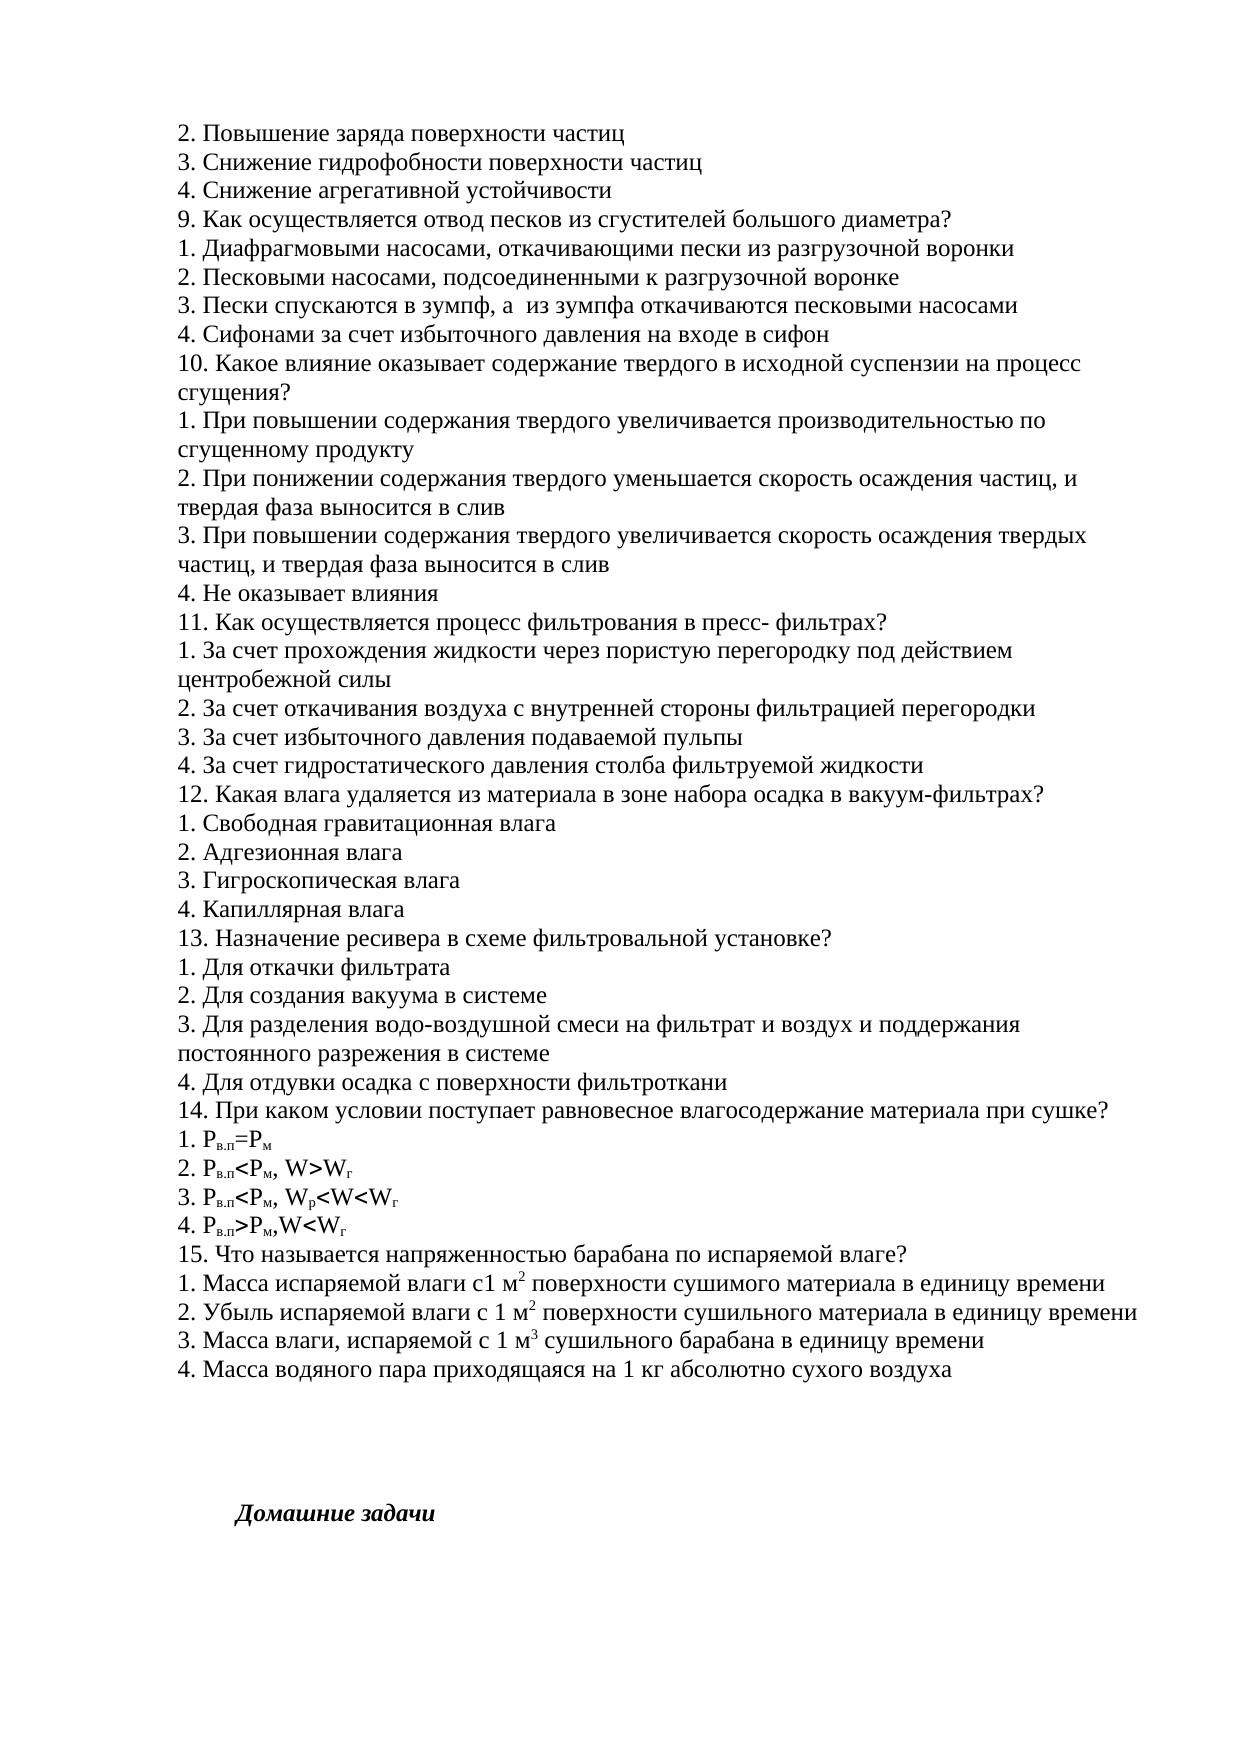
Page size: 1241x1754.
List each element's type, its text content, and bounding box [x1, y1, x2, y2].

text 4. Масса водяного пара приходящаяся на 1 кг абсолютно сухого воздуха [177, 1354, 1152, 1383]
text 4. Сифонами за счет избыточного давления на входе в сифон [177, 319, 1152, 348]
text 4. Снижение агрегативной устойчивости [177, 176, 1152, 204]
text 1. Для откачки фильтрата [177, 952, 1152, 981]
text 1. Свободная гравитационная влага [177, 808, 1152, 837]
text 4. За счет гидростатического давления столба фильтруемой жидкости [177, 751, 1152, 779]
text 4. Капиллярная влага [177, 894, 1152, 923]
text 1. За счет прохождения жидкости через пористую перегородку под действием центробежной силы [177, 636, 1152, 693]
text 4. Рв.пРм,WWг [177, 1211, 1152, 1239]
text 2. Рв.пРм, WWг [177, 1153, 1152, 1182]
text 3. Снижение гидрофобности поверхности частиц [177, 147, 1152, 176]
text 2. За счет откачивания воздуха с внутренней стороны фильтрацией перегородки [177, 693, 1152, 722]
text 4. Не оказывает влияния [177, 578, 1152, 607]
text 12. Какая влага удаляется из материала в зоне набора осадка в вакуум-фильтрах? [177, 779, 1152, 808]
text 3. Пески спускаются в зумпф, а из зумпфа откачиваются песковыми насосами [177, 291, 1152, 319]
text 4. Для отдувки осадка с поверхности фильтроткани [177, 1067, 1152, 1096]
text 13. Назначение ресивера в схеме фильтровальной установке? [177, 923, 1152, 952]
text 9. Как осуществляется отвод песков из сгустителей большого диаметра? [177, 204, 1152, 233]
text 3. Для разделения водо-воздушной смеси на фильтрат и воздух и поддержания постоянного разрежения в системе [177, 1009, 1152, 1067]
text 11. Как осуществляется процесс фильтрования в пресс- фильтрах? [177, 607, 1152, 636]
text 1. Диафрагмовыми насосами, откачивающими пески из разгрузочной воронки [177, 233, 1152, 262]
text 3. Масса влаги, испаряемой с 1 м3 сушильного барабана в единицу времени [177, 1326, 1152, 1354]
text 3. Рв.пРм, WрWWг [177, 1182, 1152, 1211]
text 2. Песковыми насосами, подсоединенными к разгрузочной воронке [177, 262, 1152, 291]
text 1. Масса испаряемой влаги с1 м2 поверхности сушимого материала в единицу времени [177, 1268, 1152, 1297]
list Домашние задачи [177, 1498, 1152, 1527]
text 2. Убыль испаряемой влаги с 1 м2 поверхности сушильного материала в единицу времени [177, 1297, 1152, 1326]
text 2. Повышение заряда поверхности частиц [177, 118, 1152, 147]
text 2. Для создания вакуума в системе [177, 981, 1152, 1009]
text 3. При повышении содержания твердого увеличивается скорость осаждения твердых частиц, и твердая фаза выносится в слив [177, 521, 1152, 578]
text 2. При понижении содержания твердого уменьшается скорость осаждения частиц, и твердая фаза выносится в слив [177, 463, 1152, 521]
text 1. При повышении содержания твердого увеличивается производительностью по сгущенному продукту [177, 406, 1152, 463]
text 10. Какое влияние оказывает содержание твердого в исходной суспензии на процесс сгущения? [177, 348, 1152, 406]
text 3. Гигроскопическая влага [177, 866, 1152, 894]
text 14. При каком условии поступает равновесное влагосодержание материала при сушке? [177, 1096, 1152, 1124]
text 2. Адгезионная влага [177, 837, 1152, 866]
text 15. Что называется напряженностью барабана по испаряемой влаге? [177, 1239, 1152, 1268]
text 1. Рв.п=Рм [177, 1124, 1152, 1153]
text 3. За счет избыточного давления подаваемой пульпы [177, 722, 1152, 751]
